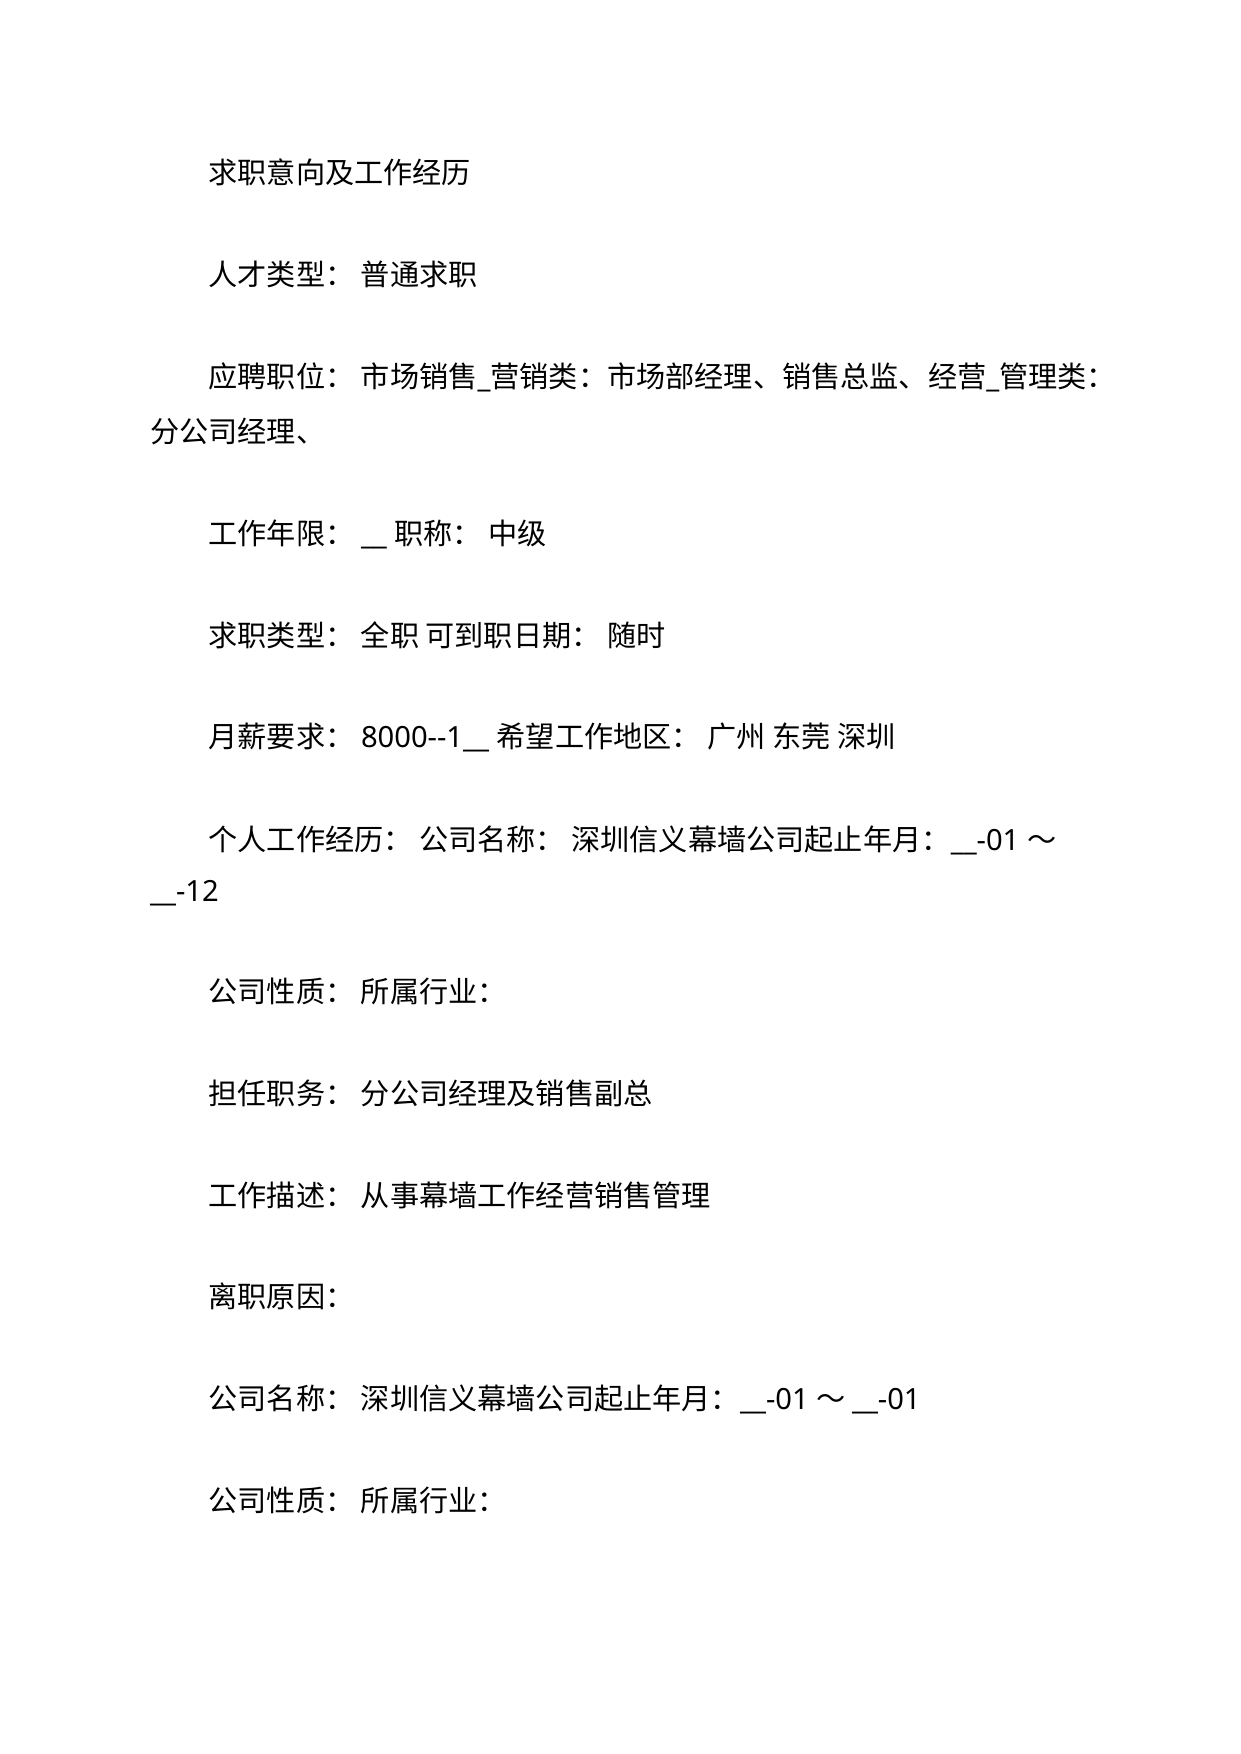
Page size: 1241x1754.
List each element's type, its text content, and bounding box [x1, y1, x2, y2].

text 个人工作经历： 公司名称： 深圳信义幕墙公司起止年月：__-01 ～ __-12 [150, 816, 1090, 910]
text 担任职务： 分公司经理及销售副总 [150, 1071, 1090, 1113]
text 工作年限： __ 职称： 中级 [150, 510, 1090, 553]
text 月薪要求： 8000--1__ 希望工作地区： 广州 东莞 深圳 [150, 714, 1090, 756]
text 人才类型： 普通求职 [150, 252, 1090, 294]
text 公司名称： 深圳信义幕墙公司起止年月：__-01 ～ __-01 [150, 1376, 1090, 1418]
text 公司性质： 所属行业： [150, 969, 1090, 1011]
text 工作描述： 从事幕墙工作经营销售管理 [150, 1172, 1090, 1214]
text 应聘职位： 市场销售_营销类：市场部经理、销售总监、经营_管理类：分公司经理、 [150, 353, 1090, 451]
text 离职原因： [150, 1274, 1090, 1316]
text 求职意向及工作经历 [150, 150, 1090, 192]
text 求职类型： 全职 可到职日期： 随时 [150, 612, 1090, 654]
text 公司性质： 所属行业： [150, 1478, 1090, 1520]
